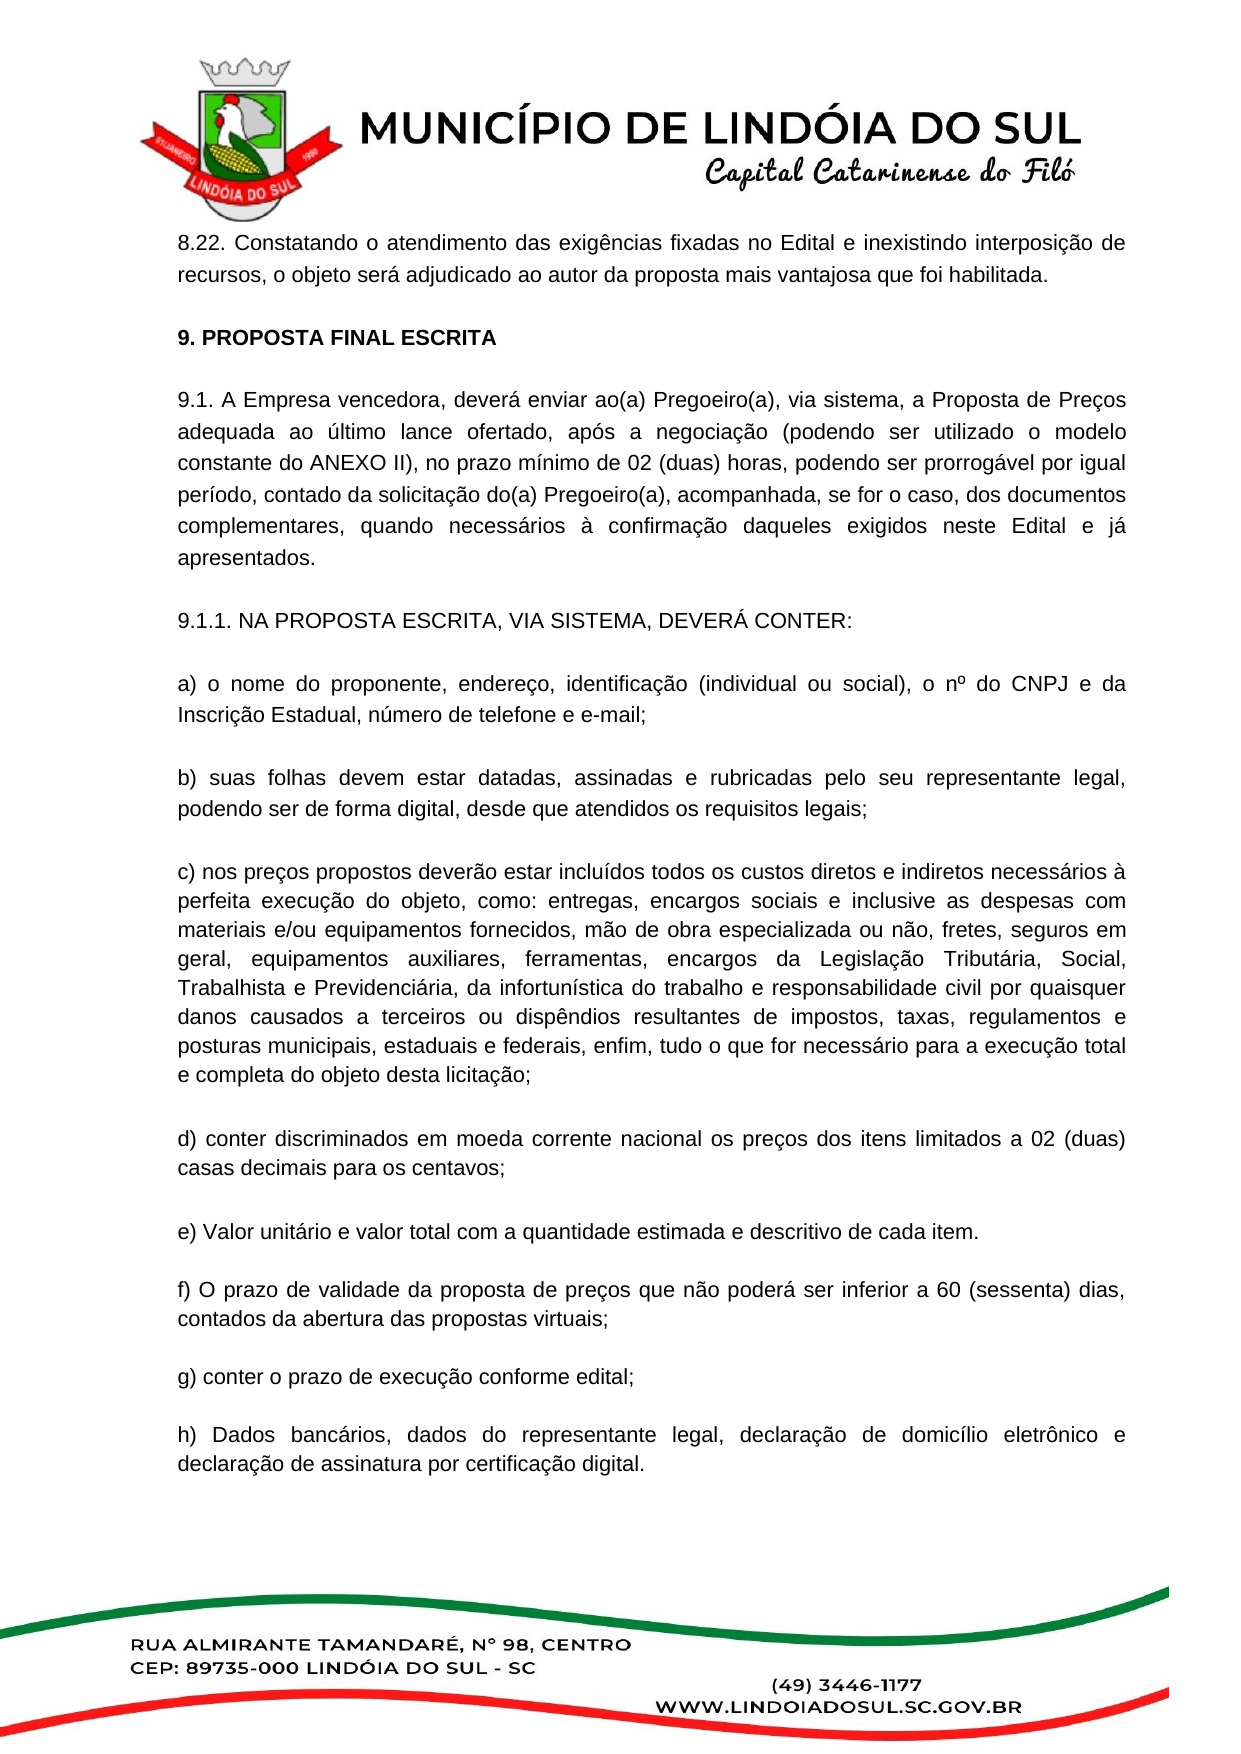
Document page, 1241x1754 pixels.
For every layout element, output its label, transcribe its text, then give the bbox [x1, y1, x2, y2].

picture [74, 44, 1170, 230]
text e) Valor unitário e valor total com a quantidade estimada e descritivo de cada item. [177, 1219, 1128, 1244]
text g) conter o prazo de execução conforme edital; [177, 1363, 1128, 1389]
text c) nos preços propostos deverão estar incluídos todos os custos diretos e indiretos necessários à perfeita execução do objeto, como: entregas, encargos sociais e inclusive as despesas com materiais e/ou equipamentos fornecidos, mão de obra especializada ou não, fretes, seguros em geral, equipamentos auxiliares, ferramentas, encargos da Legislação Tributária, Social, Trabalhista e Previdenciária, da infortunística do trabalho e responsabilidade civil por quaisquer danos causados a terceiros ou dispêndios resultantes de impostos, taxas, regulamentos e posturas municipais, estaduais e federais, enfim, tudo o que for necessário para a execução total e completa do objeto desta licitação; [177, 859, 1128, 1087]
picture [0, 1552, 1170, 1754]
text d) conter discriminados em moeda corrente nacional os preços dos itens limitados a 02 (duas) casas decimais para os centavos; [177, 1126, 1128, 1180]
text b) suas folhas devem estar datadas, assinadas e rubricadas pelo seu representante legal, podendo ser de forma digital, desde que atendidos os requisitos legais; [177, 765, 1128, 821]
text f) O prazo de validade da proposta de preços que não poderá ser inferior a 60 (sessenta) dias, contados da abertura das propostas virtuais; [177, 1277, 1128, 1331]
text a) o nome do proponente, endereço, identificação (individual ou social), o nº do CNPJ e da Inscrição Estadual, número de telefone e e-mail; [177, 670, 1128, 727]
text 8.22. Constatando o atendimento das exigências fixadas no Edital e inexistindo interposição de recursos, o objeto será adjudicado ao autor da proposta mais vantajosa que foi habilitada. [177, 255, 1128, 287]
text 9.1.1. NA PROPOSTA ESCRITA, VIA SISTEMA, DEVERÁ CONTER: [177, 607, 1128, 633]
text 9. PROPOSTA FINAL ESCRITA [177, 324, 1128, 349]
text 9.1. A Empresa vencedora, deverá enviar ao(a) Pregoeiro(a), via sistema, a Proposta de Preços adequada ao último lance ofertado, após a negociação (podendo ser utilizado o modelo constante do ANEXO II), no prazo mínimo de 02 (duas) horas, podendo ser prorrogável por igual período, contado da solicitação do(a) Pregoeiro(a), acompanhada, se for o caso, dos documentos complementares, quando necessários à confirmação daqueles exigidos neste Edital e já apresentados. [177, 387, 1128, 570]
text h) Dados bancários, dados do representante legal, declaração de domicílio eletrônico e declaração de assinatura por certificação digital. [177, 1421, 1128, 1476]
